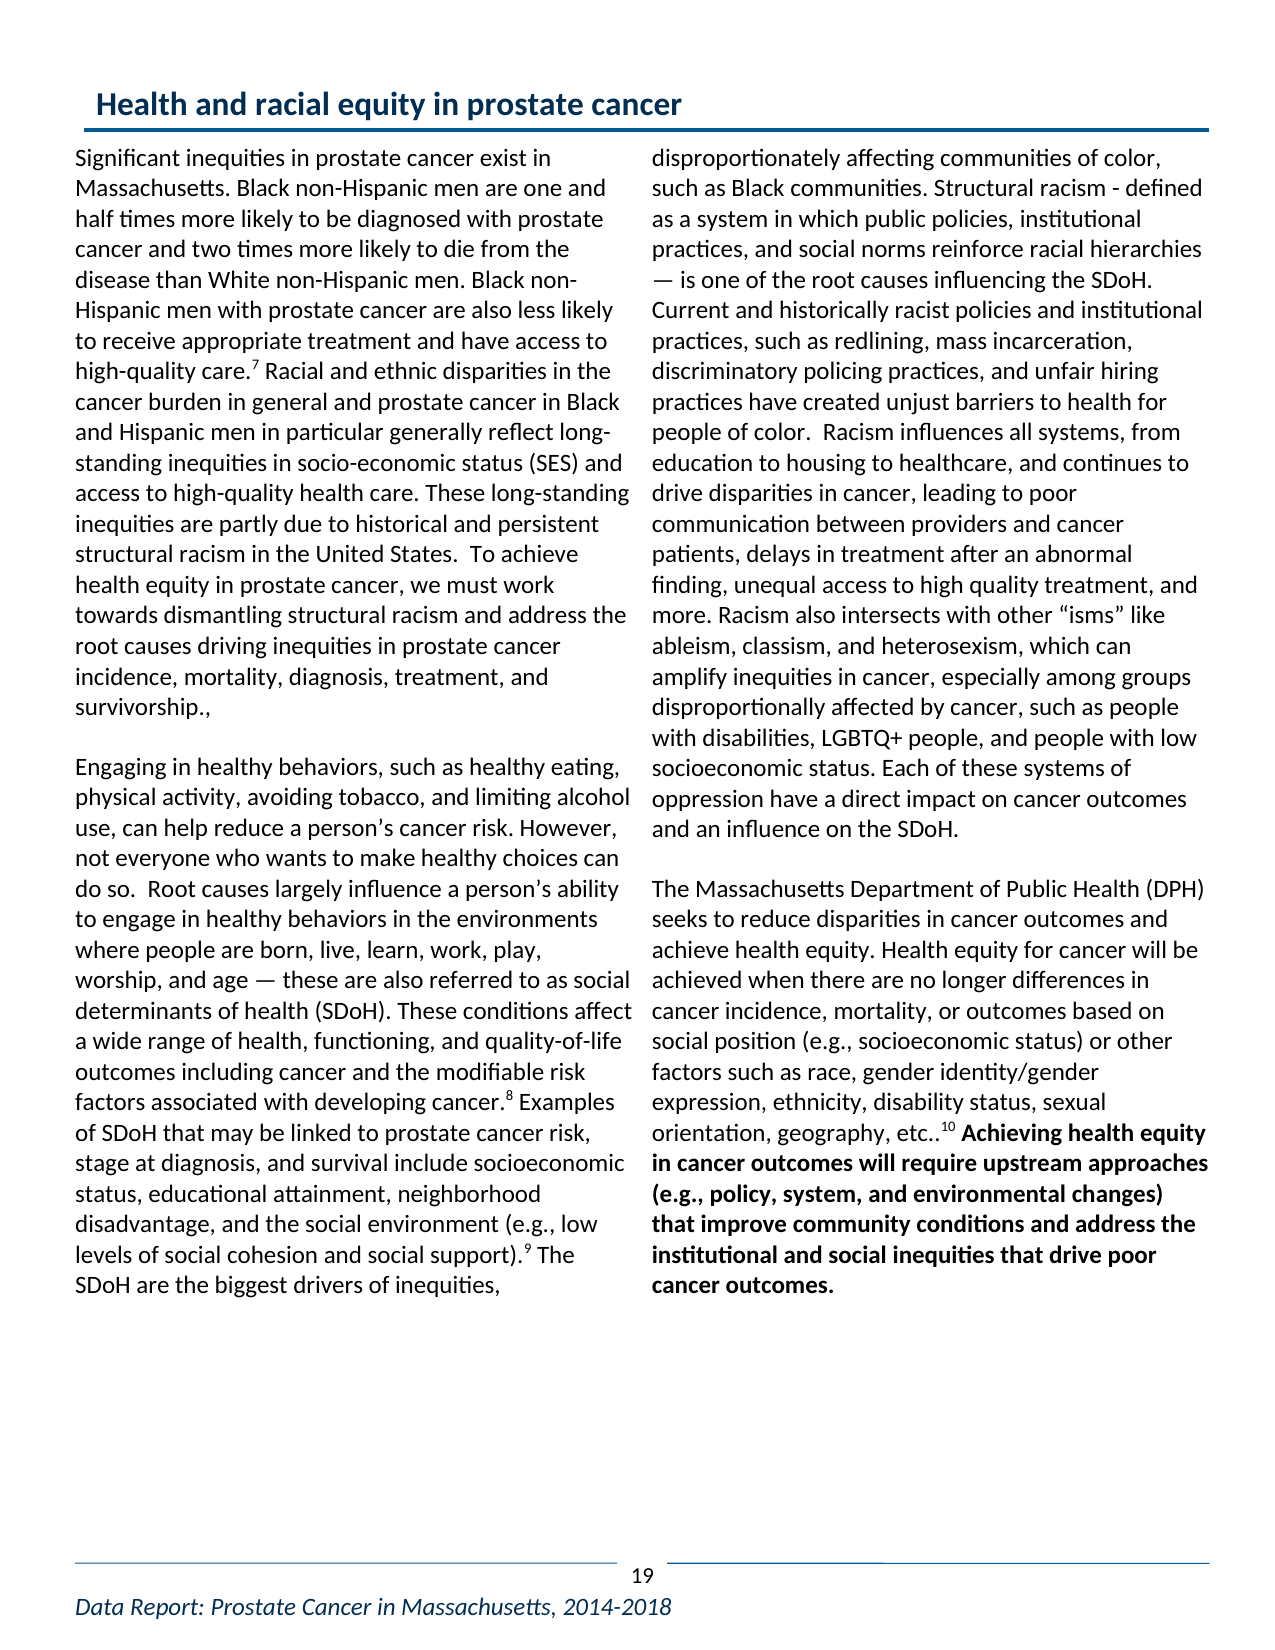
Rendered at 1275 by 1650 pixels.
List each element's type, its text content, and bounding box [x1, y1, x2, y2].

text The Massachusetts Department of Public Health (DPH) seeks to reduce disparities in cancer outcomes and achieve health equity. Health equity for cancer will be achieved when there are no longer differences in cancer incidence, mortality, or outcomes based on social position (e.g., socioeconomic status) or other factors such as race, gender identity/gender expression, ethnicity, disability status, sexual orientation, geography, etc.. Achieving health equity in cancer outcomes will require upstream approaches (e.g., policy, system, and environmental changes) that improve community conditions and address the institutional and social inequities that drive poor cancer outcomes. [652, 873, 1209, 1300]
text Engaging in healthy behaviors, such as healthy eating, physical activity, avoiding tobacco, and limiting alcohol use, can help reduce a person’s cancer risk. However, not everyone who wants to make healthy choices can do so. Root causes largely influence a person’s ability to engage in healthy behaviors in the environments where people are born, live, learn, work, play, worship, and age — these are also referred to as social determinants of health (SDoH). These conditions affect a wide range of health, functioning, and quality-of-life outcomes including cancer and the modifiable risk factors associated with developing cancer. Examples of SDoH that may be linked to prostate cancer risk, stage at diagnosis, and survival include socioeconomic status, educational attainment, neighborhood disadvantage, and the social environment (e.g., low levels of social cohesion and social support). The SDoH are the biggest drivers of inequities, disproportionately affecting communities of color, such as Black communities. Structural racism - defined as a system in which public policies, institutional practices, and social norms reinforce racial hierarchies — is one of the root causes influencing the SDoH. Current and historically racist policies and institutional practices, such as redlining, mass incarceration, discriminatory policing practices, and unfair hiring practices have created unjust barriers to health for people of color. Racism influences all systems, from education to housing to healthcare, and continues to drive disparities in cancer, leading to poor communication between providers and cancer patients, delays in treatment after an abnormal finding, unequal access to high quality treatment, and more. Racism also intersects with other “isms” like ableism, classism, and heterosexism, which can amplify inequities in cancer, especially among groups disproportionally affected by cancer, such as people with disabilities, LGBTQ+ people, and people with low socioeconomic status. Each of these systems of oppression have a direct impact on cancer outcomes and an influence on the SDoH. [75, 751, 633, 1300]
text Engaging in healthy behaviors, such as healthy eating, physical activity, avoiding tobacco, and limiting alcohol use, can help reduce a person’s cancer risk. However, not everyone who wants to make healthy choices can do so. Root causes largely influence a person’s ability to engage in healthy behaviors in the environments where people are born, live, learn, work, play, worship, and age — these are also referred to as social determinants of health (SDoH). These conditions affect a wide range of health, functioning, and quality-of-life outcomes including cancer and the modifiable risk factors associated with developing cancer. Examples of SDoH that may be linked to prostate cancer risk, stage at diagnosis, and survival include socioeconomic status, educational attainment, neighborhood disadvantage, and the social environment (e.g., low levels of social cohesion and social support). The SDoH are the biggest drivers of inequities, disproportionately affecting communities of color, such as Black communities. Structural racism - defined as a system in which public policies, institutional practices, and social norms reinforce racial hierarchies — is one of the root causes influencing the SDoH. Current and historically racist policies and institutional practices, such as redlining, mass incarceration, discriminatory policing practices, and unfair hiring practices have created unjust barriers to health for people of color. Racism influences all systems, from education to housing to healthcare, and continues to drive disparities in cancer, leading to poor communication between providers and cancer patients, delays in treatment after an abnormal finding, unequal access to high quality treatment, and more. Racism also intersects with other “isms” like ableism, classism, and heterosexism, which can amplify inequities in cancer, especially among groups disproportionally affected by cancer, such as people with disabilities, LGBTQ+ people, and people with low socioeconomic status. Each of these systems of oppression have a direct impact on cancer outcomes and an influence on the SDoH. [652, 142, 1209, 844]
text Significant inequities in prostate cancer exist in Massachusetts. Black non-Hispanic men are one and half times more likely to be diagnosed with prostate cancer and two times more likely to die from the disease than White non-Hispanic men. Black non-Hispanic men with prostate cancer are also less likely to receive appropriate treatment and have access to high-quality care. Racial and ethnic disparities in the cancer burden in general and prostate cancer in Black and Hispanic men in particular generally reflect long-standing inequities in socio-economic status (SES) and access to high-quality health care. These long-standing inequities are partly due to historical and persistent structural racism in the United States. To achieve health equity in prostate cancer, we must work towards dismantling structural racism and address the root causes driving inequities in prostate cancer incidence, mortality, diagnosis, treatment, and survivorship., [75, 142, 633, 722]
